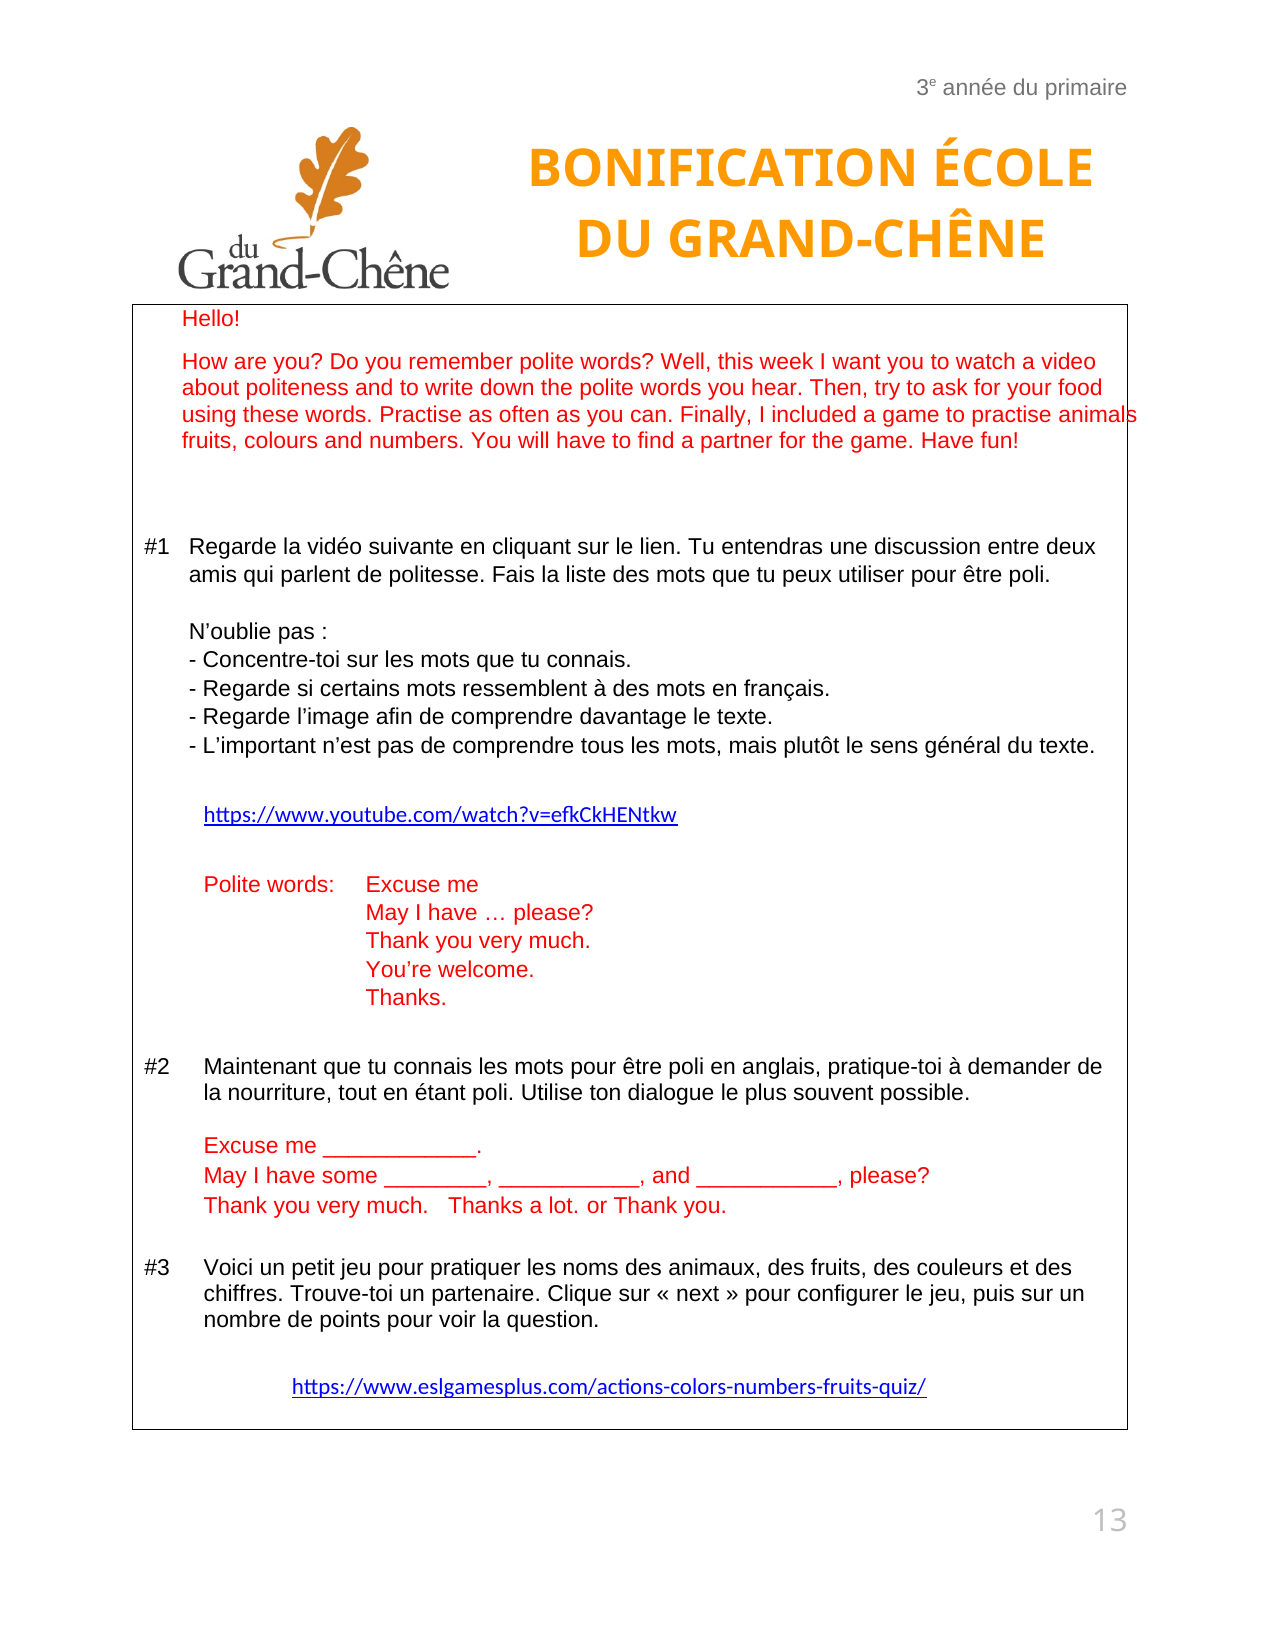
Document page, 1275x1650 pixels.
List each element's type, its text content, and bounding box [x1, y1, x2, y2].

table_header [133, 100, 494, 304]
table_header BONIFICATION ÉCOLE DU GRAND-CHÊNE [495, 100, 1127, 304]
table_cell Hello! How are you? Do you remember polite words? Well, this week I want you to watch a video about politeness and to write down the polite words you hear. Then, try to ask for your food using these words. Practise as often as you can. Finally, I included a game to practise animals, fruits, colours and numbers. You will have to find a partner for the game. Have fun! #1 Regarde la vidéo suivante en cliquant sur le lien. Tu entendras une discussion entre deux amis qui parlent de politesse. Fais la liste des mots que tu peux utiliser pour être poli. N’oublie pas : - Concentre-toi sur les mots que tu connais. - Regarde si certains mots ressemblent à des mots en français. - Regarde l’image afin de comprendre davantage le texte. - L’important n’est pas de comprendre tous les mots, mais plutôt le sens général du texte. https://www.youtube.com/watch?v=efkCkHENtkw Polite words: Excuse me May I have … please? Thank you very much. You’re welcome. Thanks. #2 Maintenant que tu connais les mots pour être poli en anglais, pratique-toi à demander de la nourriture, tout en étant poli. Utilise ton dialogue le plus souvent possible. Excuse me ____________. May I have some ________, ___________, and ___________, please? Thank you very much. Thanks a lot. or Thank you. #3 Voici un petit jeu pour pratiquer les noms des animaux, des fruits, des couleurs et des chiffres. Trouve-toi un partenaire. Clique sur « next » pour configurer le jeu, puis sur un nombre de points pour voir la question. https://www.eslgamesplus.com/actions-colors-numbers-fruits-quiz/ [133, 305, 1127, 1428]
picture [178, 127, 449, 289]
